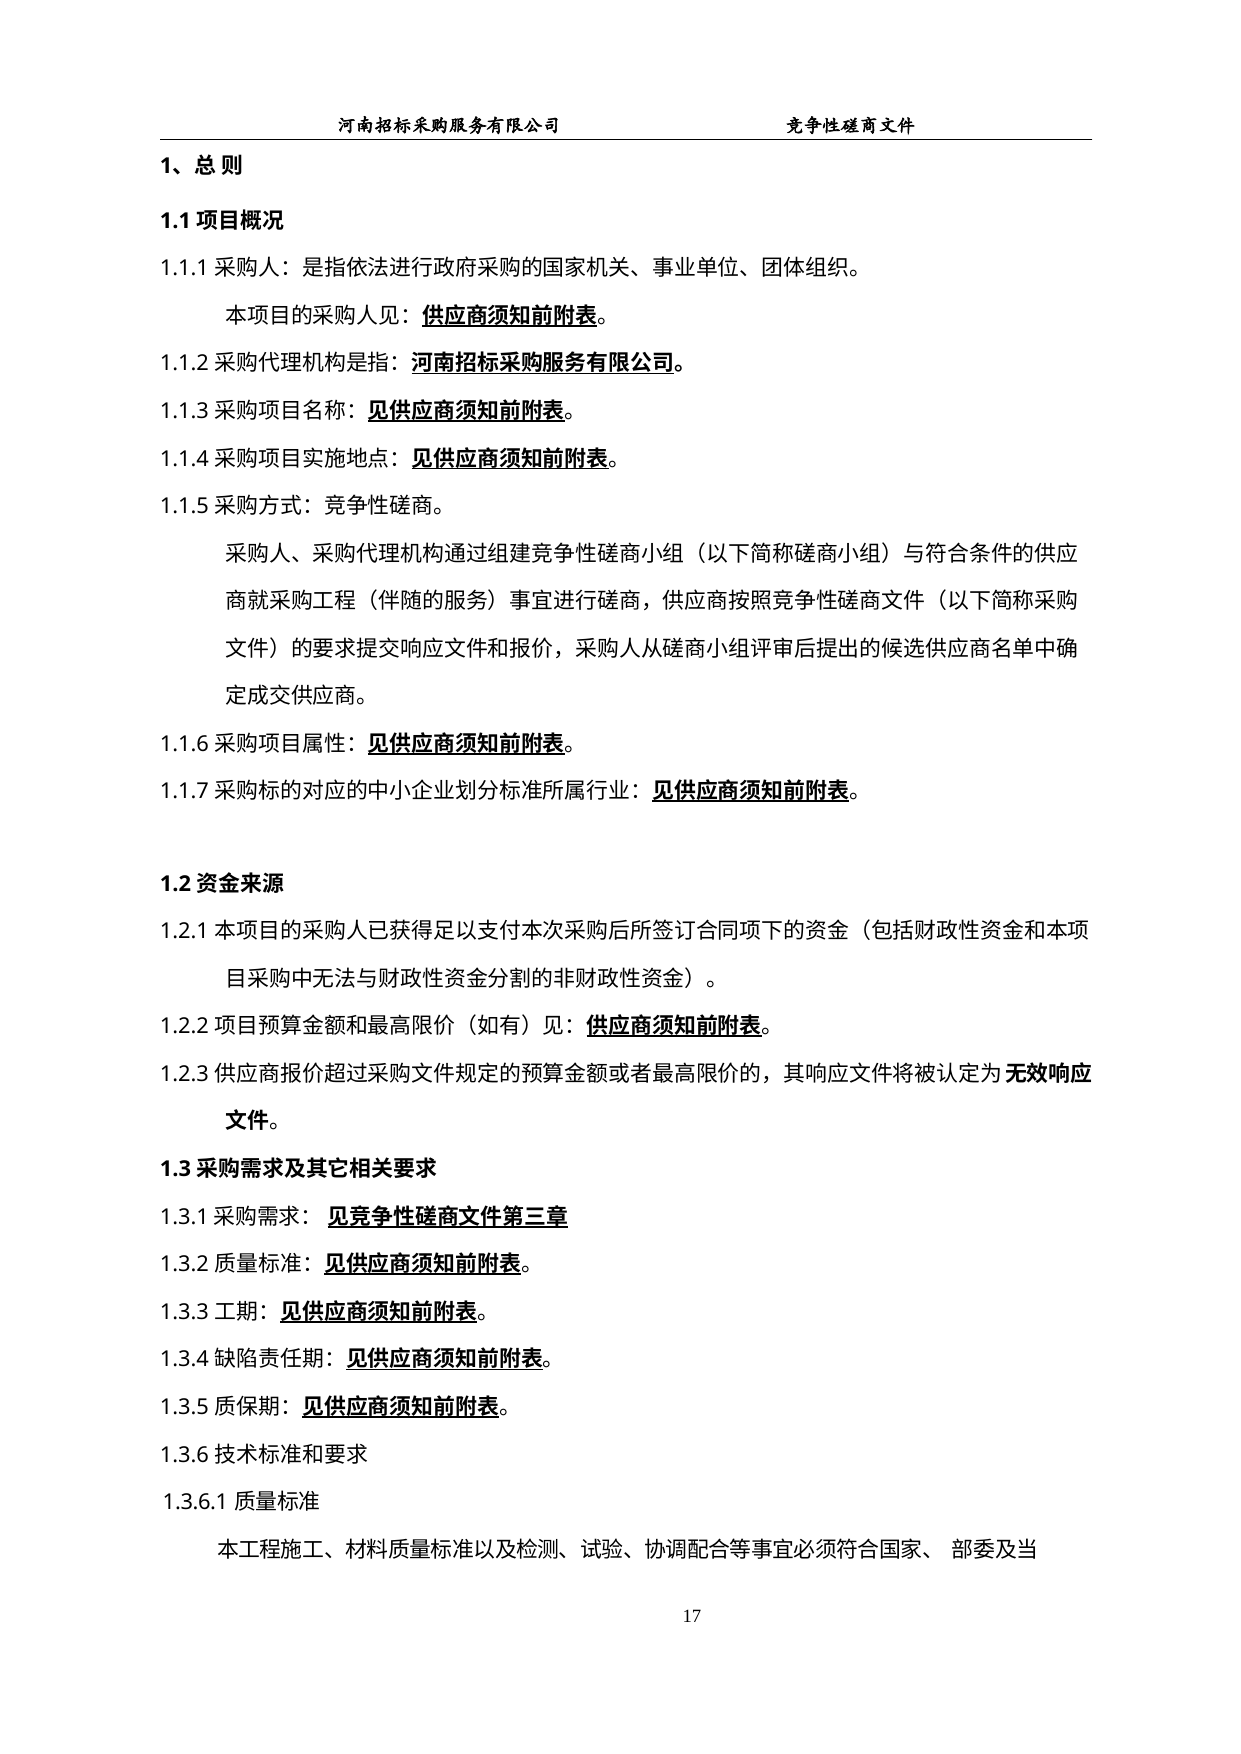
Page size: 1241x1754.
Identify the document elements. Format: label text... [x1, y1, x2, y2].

text 1.2.2 项目预算金额和最高限价（如有）见：供应商须知前附表。 [159, 1008, 1092, 1040]
text 1.1.1 采购人：是指依法进行政府采购的国家机关、事业单位、团体组织。 [159, 250, 1092, 282]
text 采购人、采购代理机构通过组建竞争性磋商小组（以下简称磋商小组）与符合条件的供应商就采购工程（伴随的服务）事宜进行磋商，供应商按照竞争性磋商文件（以下简称采购文件）的要求提交响应文件和报价，采购人从磋商小组评审后提出的候选供应商名单中确定成交供应商。 [225, 536, 1092, 710]
subtitle 1、总 则 [159, 148, 1092, 179]
text 1.3.1采购需求： 见竞争性磋商文件第三章 [159, 1199, 1092, 1230]
text 1.3.4 缺陷责任期：见供应商须知前附表。 [159, 1341, 1092, 1373]
subtitle 1.2 资金来源 [159, 866, 1092, 897]
text 1.1.2 采购代理机构是指：河南招标采购服务有限公司。 [159, 345, 1092, 377]
text 1.1.3 采购项目名称：见供应商须知前附表。 [159, 393, 1092, 425]
text 1.3.2 质量标准：见供应商须知前附表。 [159, 1246, 1092, 1278]
text 1.1.4 采购项目实施地点：见供应商须知前附表。 [159, 441, 1092, 472]
text 1.3.6 技术标准和要求 [159, 1437, 1092, 1468]
text 1.3.6.1 质量标准 [162, 1484, 1092, 1516]
subtitle 1.3 采购需求及其它相关要求 [159, 1151, 1092, 1183]
text 1.1.7 采购标的对应的中小企业划分标准所属行业：见供应商须知前附表。 [159, 773, 1092, 805]
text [159, 1532, 1039, 1563]
text 本项目的采购人见：供应商须知前附表。 [159, 298, 1092, 329]
text 1.1.5 采购方式：竞争性磋商。 [159, 488, 1092, 520]
text 1.2.1 本项目的采购人已获得足以支付本次采购后所签订合同项下的资金（包括财政性资金和本项目采购中无法与财政性资金分割的非财政性资金）。 [159, 913, 1092, 992]
text 1.3.3 工期：见供应商须知前附表。 [159, 1294, 1092, 1326]
subtitle 1.1 项目概况 [159, 203, 1092, 234]
text 1.1.6 采购项目属性：见供应商须知前附表。 [159, 726, 1092, 757]
text 1.2.3 供应商报价超过采购文件规定的预算金额或者最高限价的，其响应文件将被认定为无效响应文件。 [159, 1056, 1092, 1135]
text 1.3.5 质保期：见供应商须知前附表。 [159, 1389, 1092, 1421]
